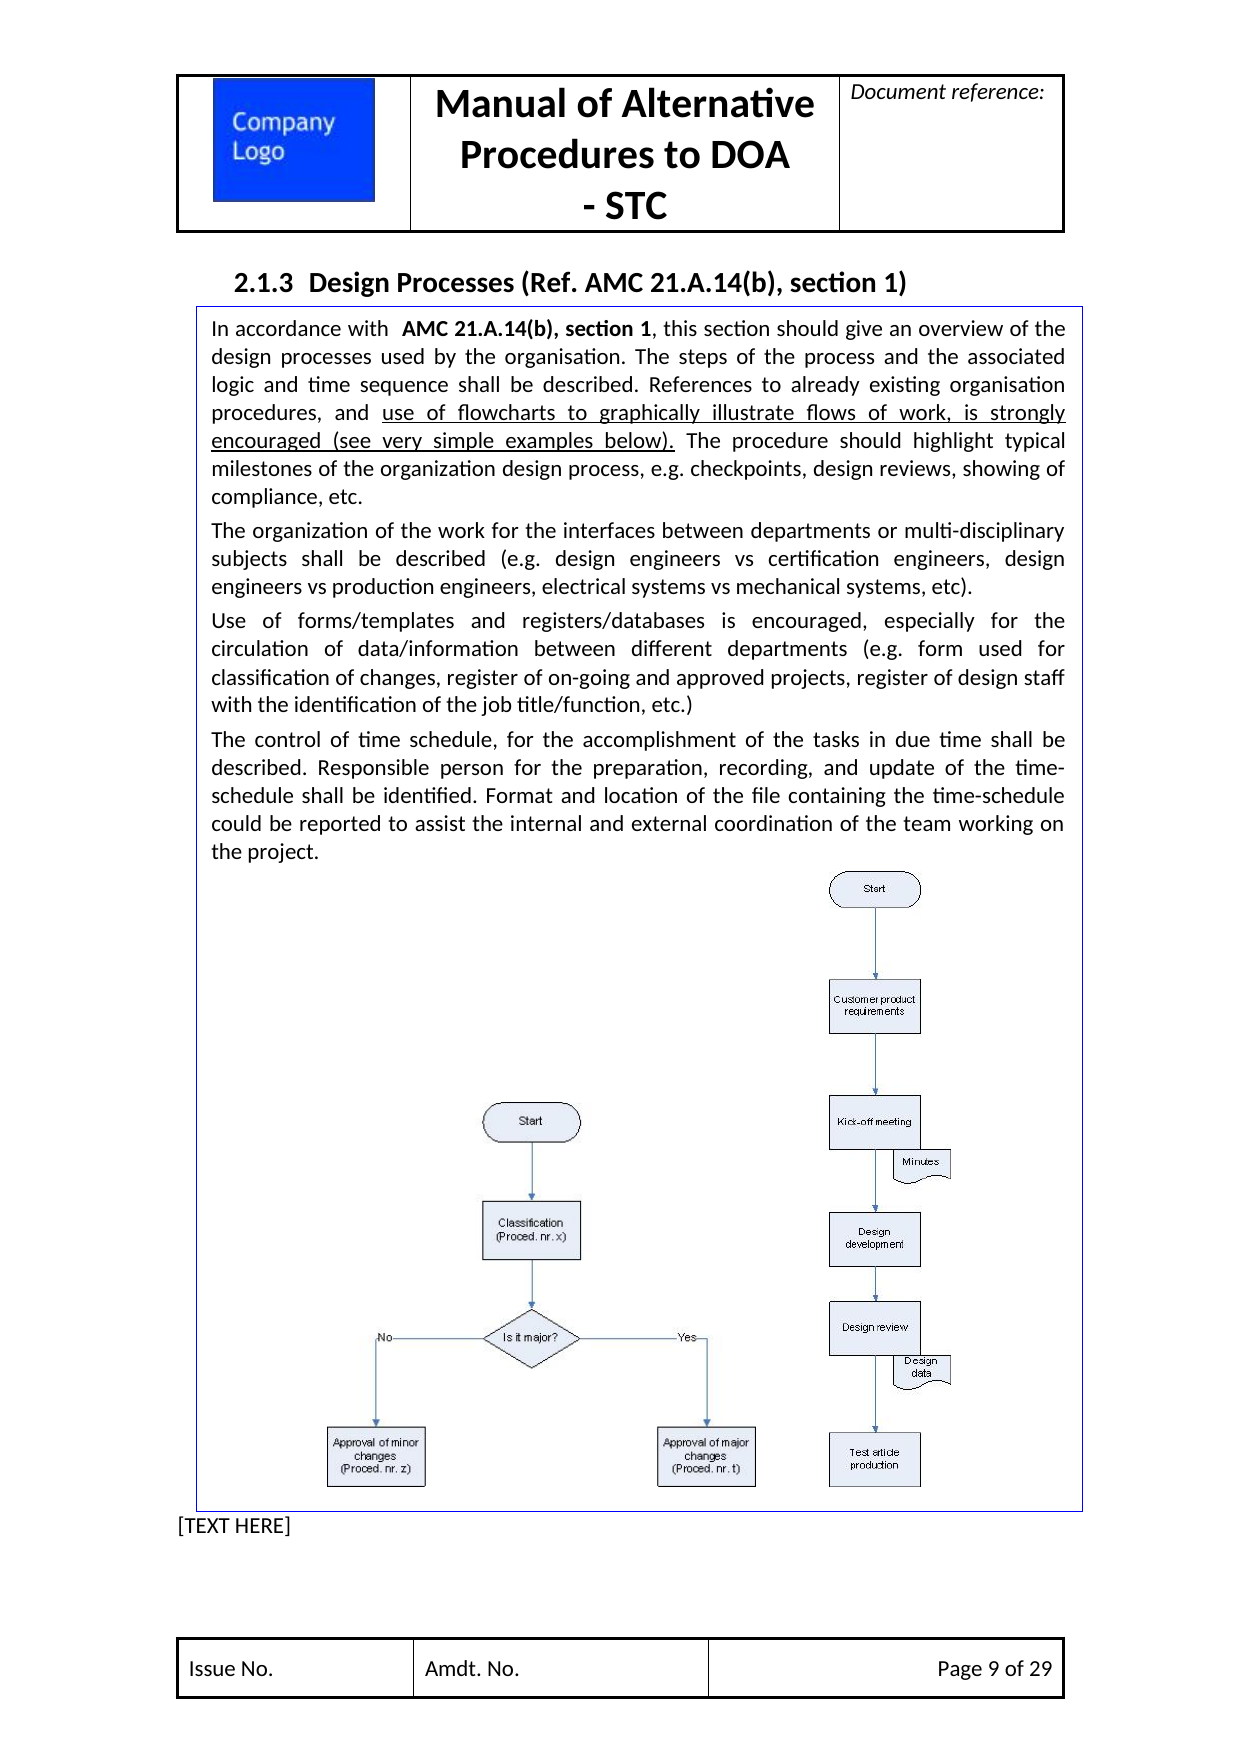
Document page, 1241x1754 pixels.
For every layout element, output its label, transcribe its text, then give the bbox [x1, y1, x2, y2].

picture [213, 78, 375, 202]
picture [829, 871, 951, 1487]
subtitle Design Processes (Ref. AMC 21.A.14(b), section 1) [233, 264, 1063, 300]
text [TEXT HERE] [177, 1512, 1063, 1540]
picture [327, 1102, 756, 1487]
